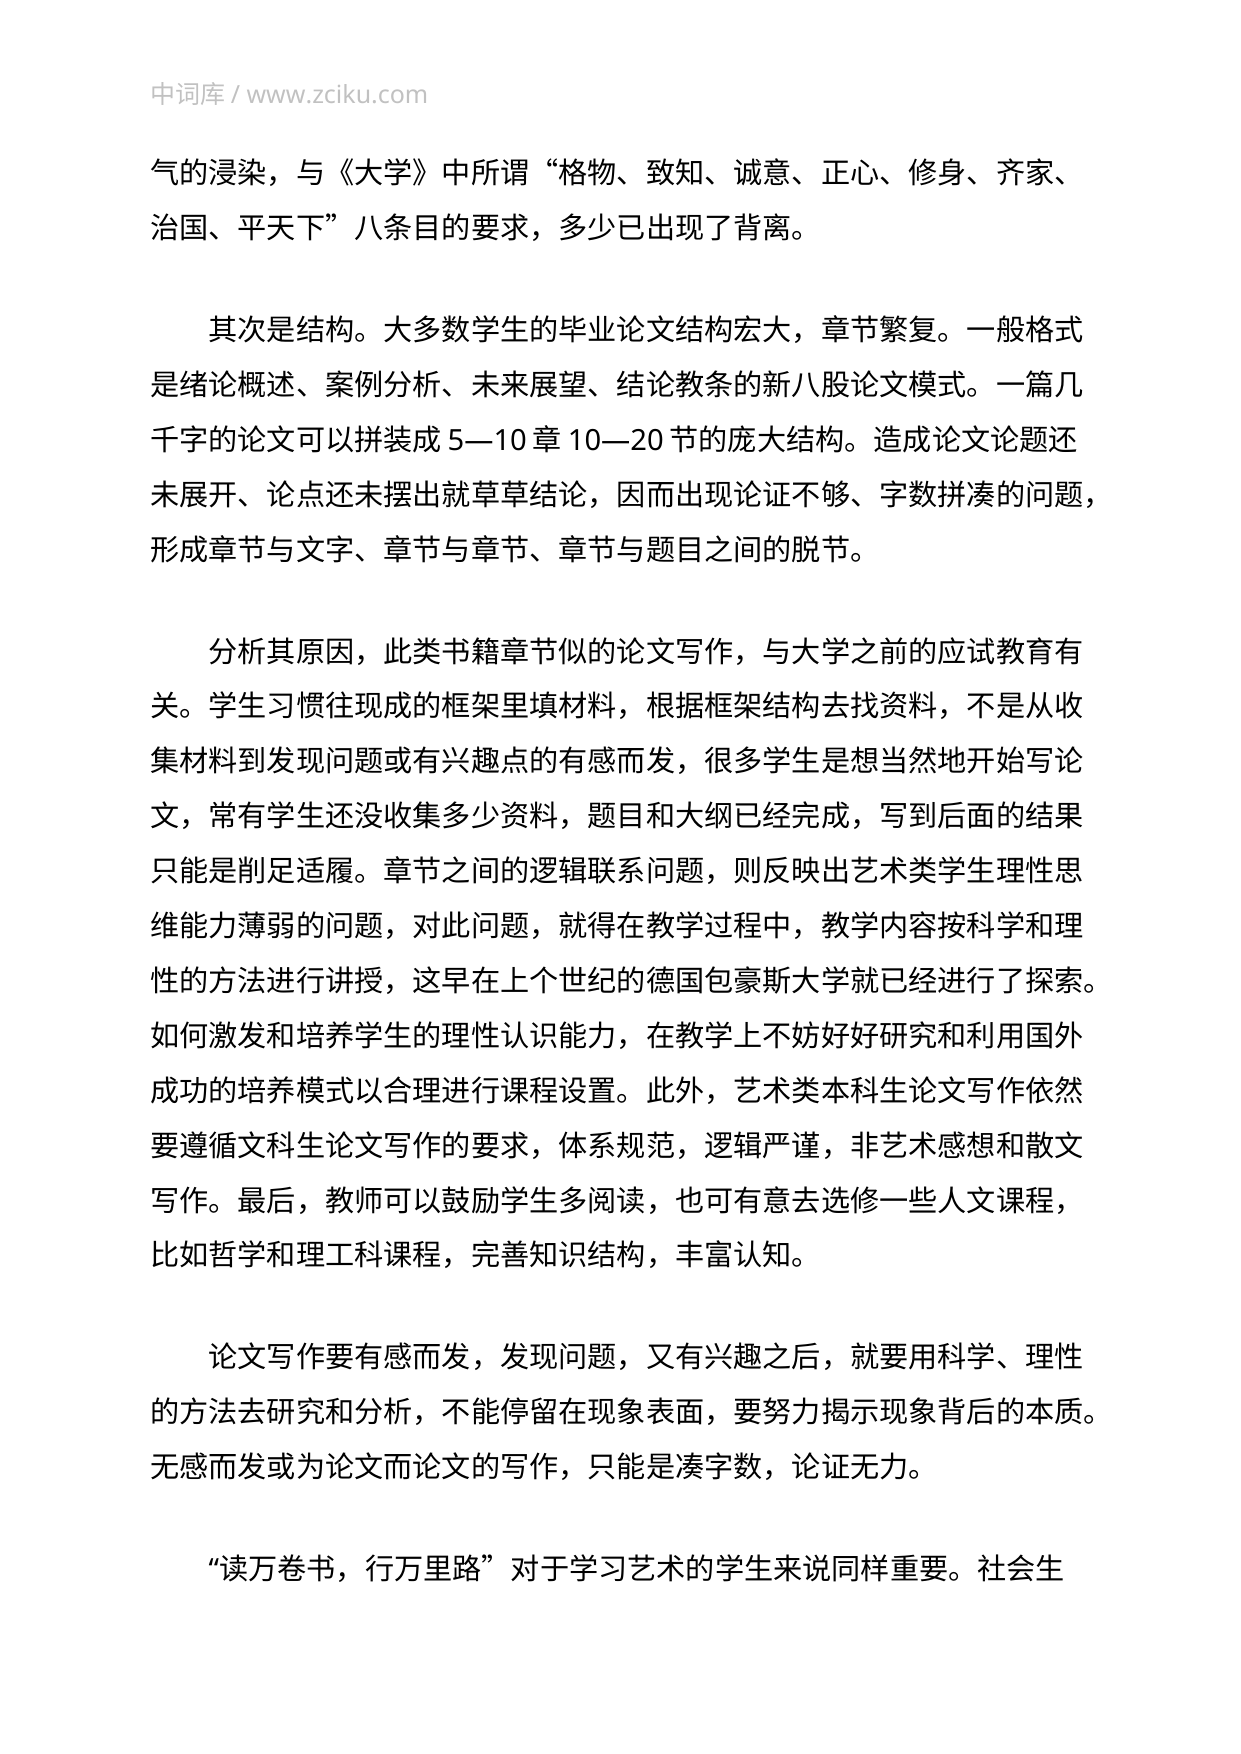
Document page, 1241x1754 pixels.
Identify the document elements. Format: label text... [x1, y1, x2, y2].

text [150, 1545, 1090, 1588]
text 分析其原因，此类书籍章节似的论文写作，与大学之前的应试教育有关。学生习惯往现成的框架里填材料，根据框架结构去找资料，不是从收集材料到发现问题或有兴趣点的有感而发，很多学生是想当然地开始写论文，常有学生还没收集多少资料，题目和大纲已经完成，写到后面的结果只能是削足适履。章节之间的逻辑联系问题，则反映出艺术类学生理性思维能力薄弱的问题，对此问题，就得在教学过程中，教学内容按科学和理性的方法进行讲授，这早在上个世纪的德国包豪斯大学就已经进行了探索。如何激发和培养学生的理性认识能力，在教学上不妨好好研究和利用国外成功的培养模式以合理进行课程设置。此外，艺术类本科生论文写作依然要遵循文科生论文写作的要求，体系规范，逻辑严谨，非艺术感想和散文写作。最后，教师可以鼓励学生多阅读，也可有意去选修一些人文课程，比如哲学和理工科课程，完善知识结构，丰富认知。 [150, 628, 1090, 1274]
text 论文写作要有感而发，发现问题，又有兴趣之后，就要用科学、理性的方法去研究和分析，不能停留在现象表面，要努力揭示现象背后的本质。无感而发或为论文而论文的写作，只能是凑字数，论证无力。 [150, 1334, 1090, 1486]
text 其次是结构。大多数学生的毕业论文结构宏大，章节繁复。一般格式是绪论概述、案例分析、未来展望、结论教条的新八股论文模式。一篇几千字的论文可以拼装成5—10章10—20节的庞大结构。造成论文论题还未展开、论点还未摆出就草草结论，因而出现论证不够、字数拼凑的问题，形成章节与文字、章节与章节、章节与题目之间的脱节。 [150, 307, 1090, 569]
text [150, 150, 1090, 247]
